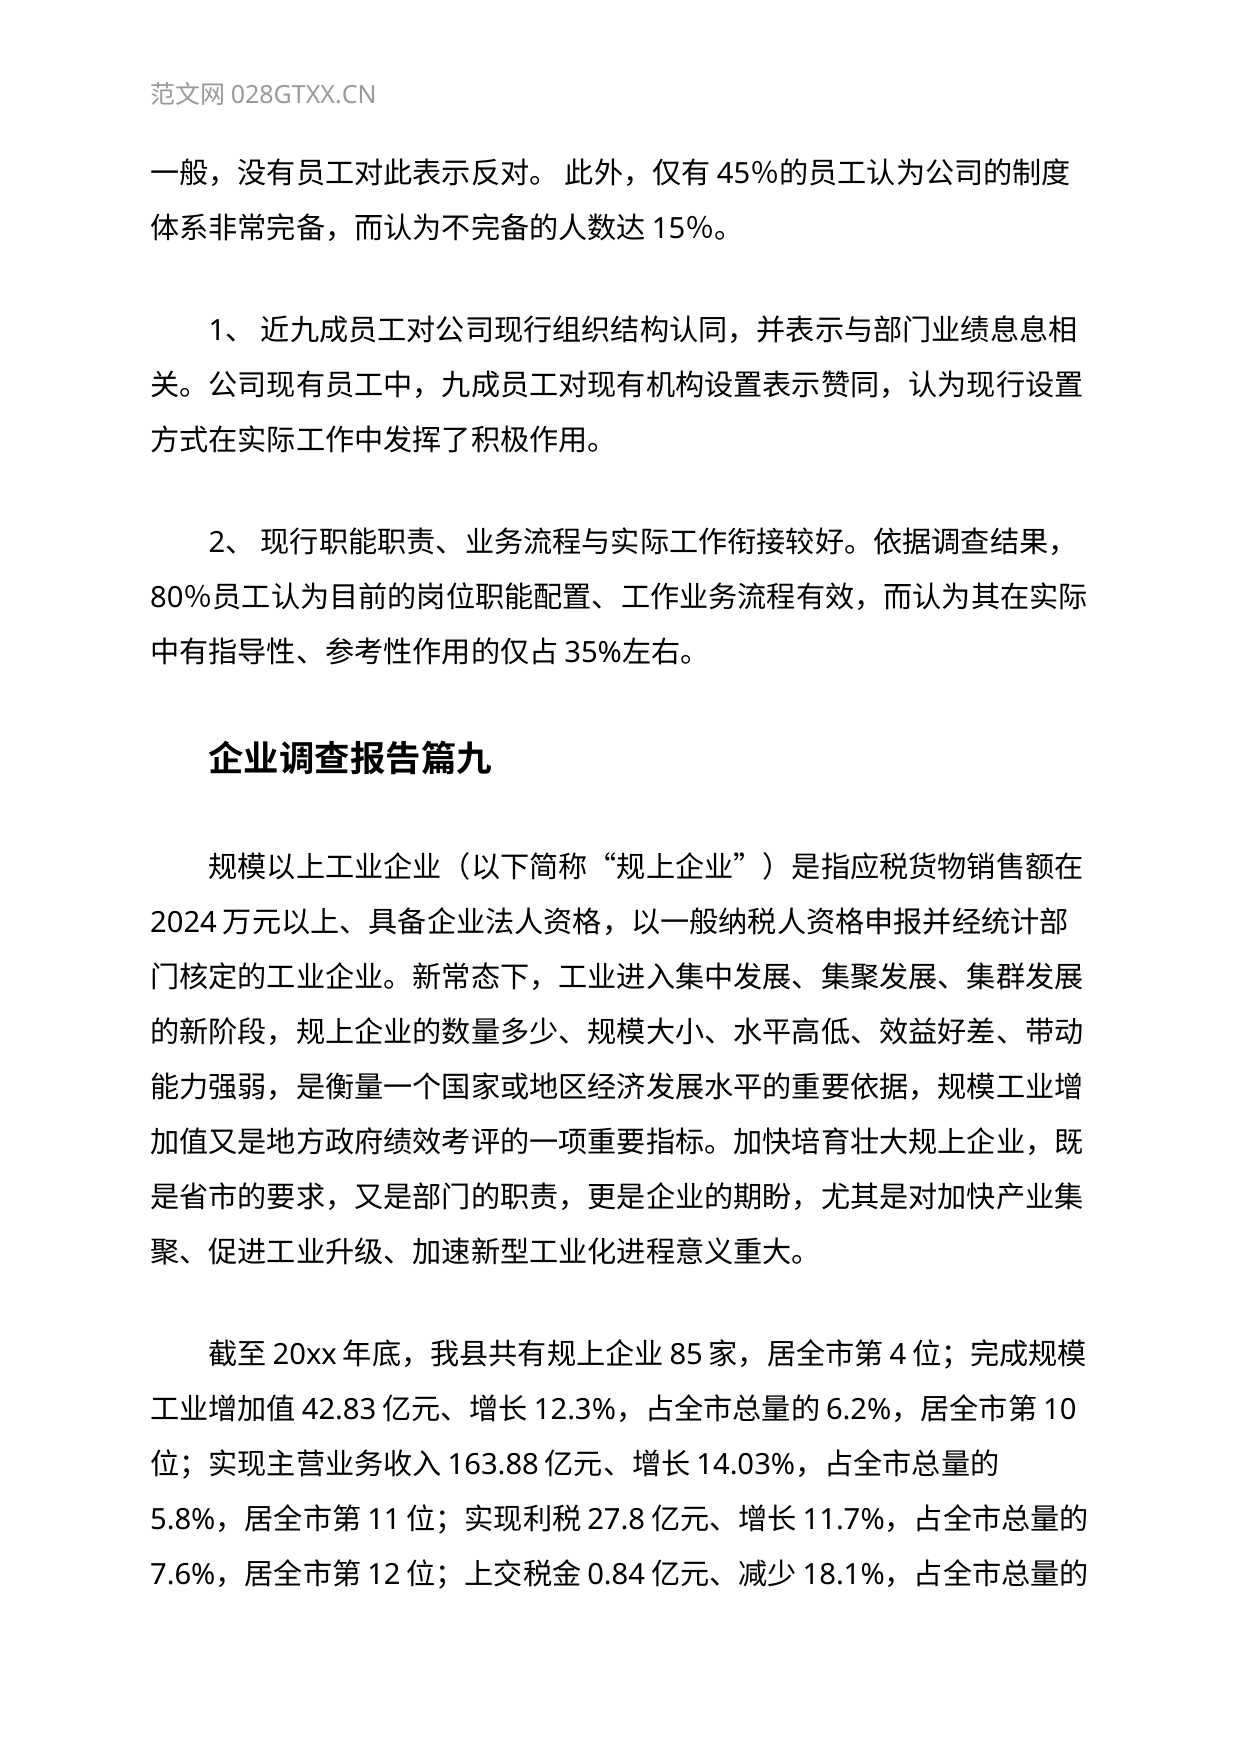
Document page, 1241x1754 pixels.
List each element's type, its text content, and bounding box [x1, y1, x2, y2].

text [150, 1330, 1090, 1593]
text 企业调查报告篇九 [150, 731, 1090, 782]
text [150, 150, 1090, 247]
text 规模以上工业企业（以下简称“规上企业”）是指应税货物销售额在2024万元以上、具备企业法人资格，以一般纳税人资格申报并经统计部门核定的工业企业。新常态下，工业进入集中发展、集聚发展、集群发展的新阶段，规上企业的数量多少、规模大小、水平高低、效益好差、带动能力强弱，是衡量一个国家或地区经济发展水平的重要依据，规模工业增加值又是地方政府绩效考评的一项重要指标。加快培育壮大规上企业，既是省市的要求，又是部门的职责，更是企业的期盼，尤其是对加快产业集聚、促进工业升级、加速新型工业化进程意义重大。 [150, 844, 1090, 1271]
text 1、 近九成员工对公司现行组织结构认同，并表示与部门业绩息息相关。公司现有员工中，九成员工对现有机构设置表示赞同，认为现行设置方式在实际工作中发挥了积极作用。 [150, 307, 1090, 459]
text 2、 现行职能职责、业务流程与实际工作衔接较好。依据调查结果，80％员工认为目前的岗位职能配置、工作业务流程有效，而认为其在实际中有指导性、参考性作用的仅占35%左右。 [150, 519, 1090, 671]
